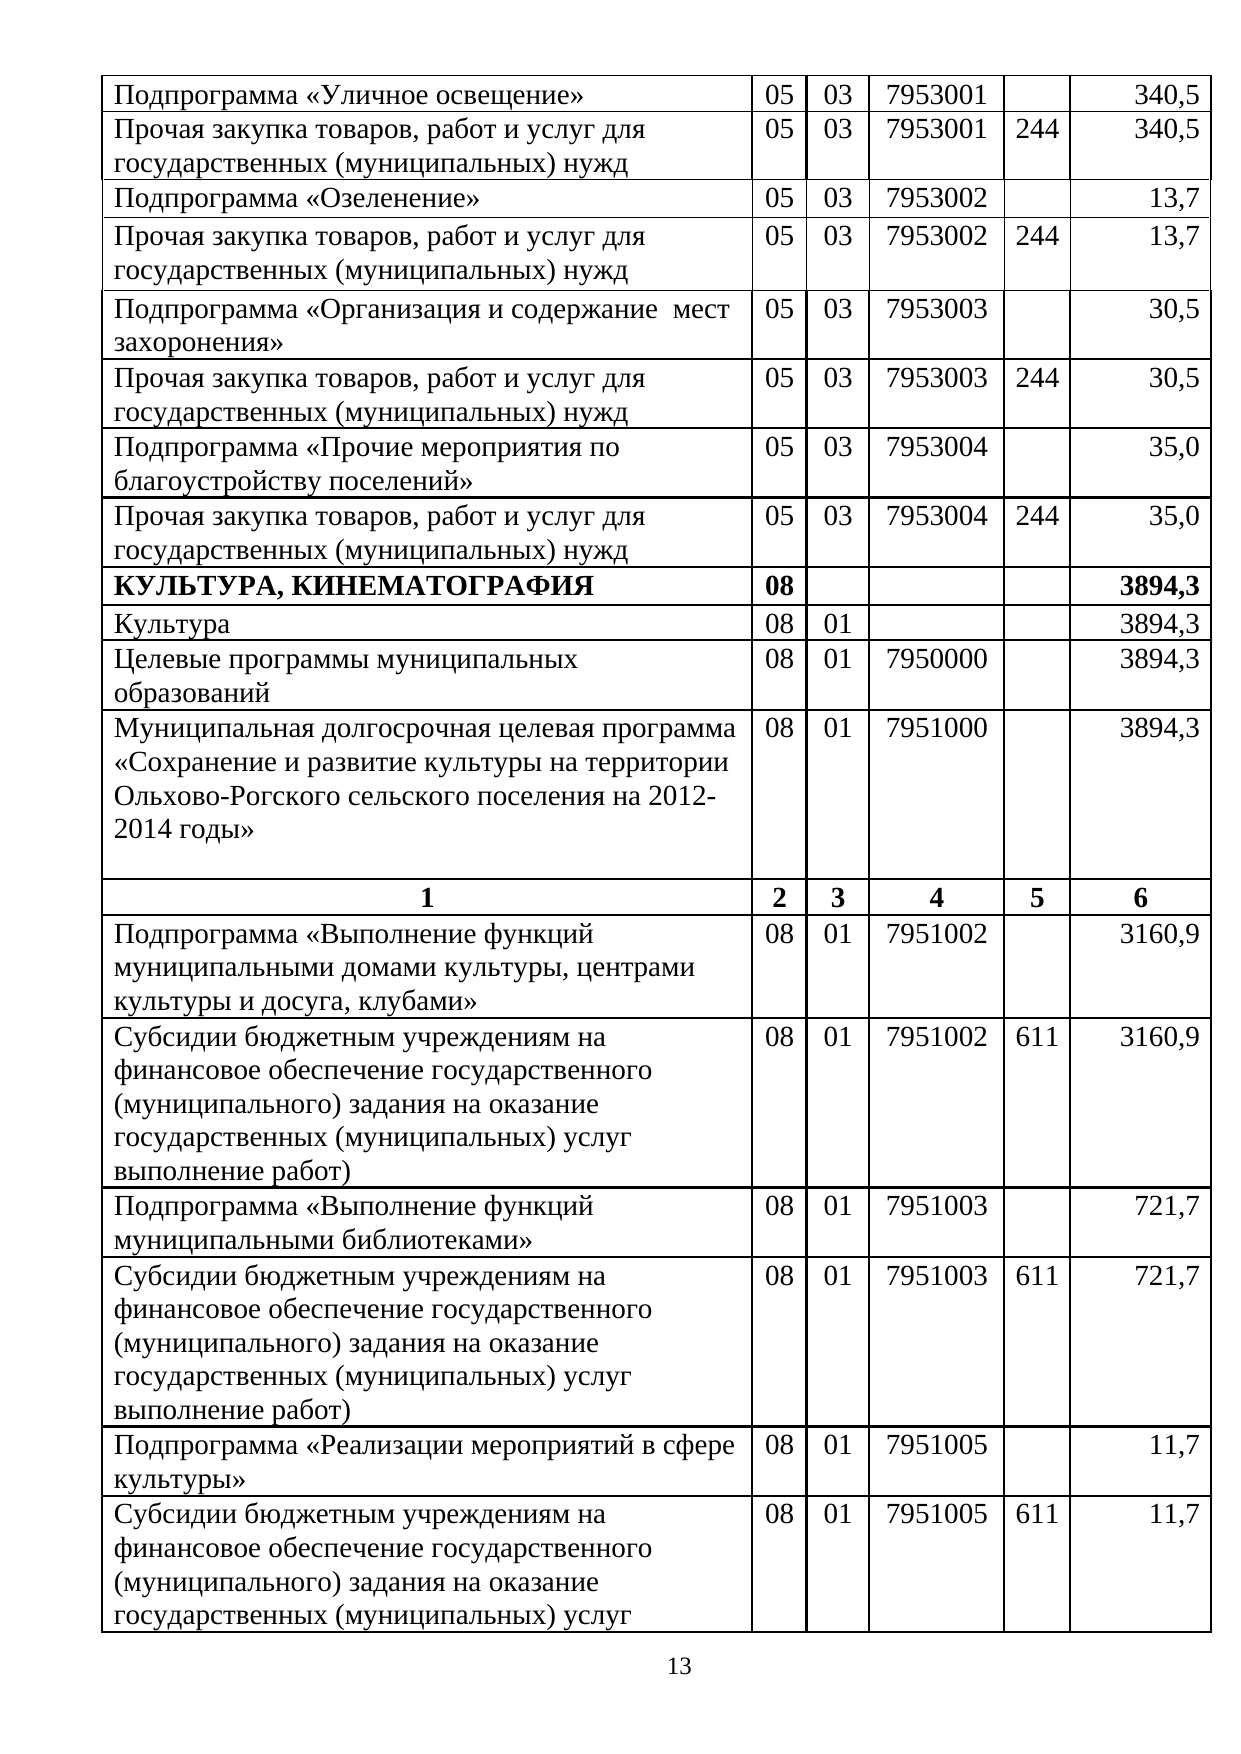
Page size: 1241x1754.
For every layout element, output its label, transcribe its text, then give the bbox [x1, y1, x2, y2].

table_cell 3894,3 [1071, 711, 1210, 878]
table_cell [1005, 76, 1069, 111]
table_cell [1005, 568, 1069, 604]
table_cell 05 [753, 76, 805, 111]
table_cell 611 [1005, 1258, 1069, 1425]
table_cell 611 [1005, 1019, 1069, 1186]
table_cell Прочая закупка товаров, работ и услуг для государственных (муниципальных) нужд [103, 112, 751, 179]
table_cell 08 [753, 606, 805, 639]
table_cell 11,7 [1071, 1428, 1210, 1494]
table_cell 7953003 [870, 360, 1003, 427]
table_cell 03 [808, 499, 868, 566]
table_cell 3160,9 [1071, 916, 1210, 1017]
table_cell Подпрограмма «Организация и содержание мест захоронения» [103, 291, 751, 358]
table_cell [1005, 1189, 1069, 1256]
table_cell 08 [753, 916, 805, 1017]
table_cell 03 [808, 112, 868, 179]
table_cell 01 [808, 1428, 868, 1494]
table_cell 01 [808, 711, 868, 878]
table_cell 721,7 [1071, 1258, 1210, 1425]
table_cell 30,5 [1071, 290, 1210, 358]
table_cell 05 [753, 499, 805, 566]
table_cell 03 [808, 76, 868, 111]
table_cell 7951002 [870, 1019, 1003, 1186]
table_cell 01 [808, 606, 868, 639]
table_cell 7953004 [870, 429, 1003, 496]
table_cell 08 [753, 1428, 805, 1494]
table_cell 3894,3 [1071, 606, 1210, 639]
table_cell Подпрограмма «Озеленение» [103, 180, 752, 217]
table_cell 03 [807, 218, 869, 290]
table_cell Целевые программы муниципальных образований [103, 641, 751, 708]
table_cell [1005, 1428, 1069, 1494]
table_cell Подпрограмма «Уличное освещение» [103, 76, 751, 111]
table_cell Подпрограмма «Выполнение функций муниципальными библиотеками» [103, 1189, 751, 1256]
table_cell [870, 606, 1003, 639]
table_cell 5 [1005, 880, 1069, 914]
table_cell 03 [808, 360, 868, 427]
table_cell 13,7 [1071, 217, 1210, 290]
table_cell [103, 1497, 751, 1631]
table_cell 7953001 [870, 112, 1003, 179]
table_cell 7951005 [870, 1497, 1003, 1631]
table_cell 7953004 [870, 499, 1003, 566]
table_cell 01 [808, 916, 868, 1017]
table_cell 7951002 [870, 916, 1003, 1017]
table_cell 611 [1005, 1497, 1069, 1631]
table_cell 05 [753, 360, 805, 427]
table_cell 01 [808, 1189, 868, 1256]
table_cell 08 [753, 568, 805, 604]
table_cell 244 [1005, 218, 1070, 290]
table_cell КУЛЬТУРА, КИНЕМАТОГРАФИЯ [103, 568, 751, 604]
table_cell 7953002 [870, 180, 1004, 217]
table_cell [1005, 429, 1069, 496]
table_cell 01 [808, 1497, 868, 1631]
table_cell 244 [1005, 499, 1069, 566]
table_cell 1 [103, 880, 751, 914]
table_cell 08 [753, 1189, 805, 1256]
table_cell 03 [808, 291, 868, 358]
table_cell 05 [753, 180, 806, 217]
table_cell 244 [1005, 112, 1069, 179]
table_cell Прочая закупка товаров, работ и услуг для государственных (муниципальных) нужд [103, 360, 751, 427]
table_cell Прочая закупка товаров, работ и услуг для государственных (муниципальных) нужд [103, 218, 752, 290]
table_cell 340,5 [1071, 112, 1210, 179]
table_cell 2 [753, 880, 805, 914]
table_cell 7951003 [870, 1258, 1003, 1425]
table_cell 08 [753, 641, 805, 708]
table_cell 01 [808, 641, 868, 708]
table_cell [808, 568, 868, 604]
table_cell [1005, 291, 1069, 358]
table_cell Прочая закупка товаров, работ и услуг для государственных (муниципальных) нужд [103, 499, 751, 566]
table_cell 01 [808, 1019, 868, 1186]
table_cell 7953001 [870, 76, 1003, 111]
table_cell 4 [870, 880, 1003, 914]
table_cell 05 [753, 429, 805, 496]
table_cell 6 [1071, 880, 1210, 914]
table_cell 30,5 [1071, 360, 1210, 427]
table_cell 3 [808, 880, 868, 914]
table_cell [870, 568, 1003, 604]
table_cell Муниципальная долгосрочная целевая программа «Сохранение и развитие культуры на территории Ольхово-Рогского сельского поселения на 2012-2014 годы» [103, 711, 751, 878]
table_cell Подпрограмма «Реализации мероприятий в сфере культуры» [103, 1428, 751, 1494]
table_cell 7950000 [870, 641, 1003, 708]
table_cell 08 [753, 1258, 805, 1425]
table_cell 7953002 [870, 218, 1004, 290]
table_cell 35,0 [1071, 499, 1210, 566]
table_cell 01 [808, 1258, 868, 1425]
table_cell Культура [103, 606, 751, 639]
table_cell 244 [1005, 360, 1069, 427]
table_cell Подпрограмма «Выполнение функций муниципальными домами культуры, центрами культуры и досуга, клубами» [103, 916, 751, 1017]
table_cell 7953003 [870, 291, 1003, 358]
table_cell 721,7 [1071, 1189, 1210, 1256]
table_cell 3894,3 [1071, 641, 1210, 708]
table_cell 08 [753, 1497, 805, 1631]
table_cell 11,7 [1071, 1497, 1210, 1631]
table_cell 340,5 [1071, 76, 1210, 111]
table_cell 05 [753, 218, 806, 290]
table_cell [1005, 711, 1069, 878]
table_cell 08 [753, 711, 805, 878]
table_cell 03 [807, 180, 869, 217]
table_cell [1005, 180, 1070, 217]
table_cell 03 [808, 429, 868, 496]
table_cell 3160,9 [1071, 1019, 1210, 1186]
table_cell 05 [753, 112, 805, 179]
table_cell 08 [753, 1019, 805, 1186]
table_cell [1005, 916, 1069, 1017]
table_cell 7951000 [870, 711, 1003, 878]
table_cell 7951003 [870, 1189, 1003, 1256]
table_cell 7951005 [870, 1428, 1003, 1494]
table_cell [1005, 606, 1069, 639]
table_cell Подпрограмма «Прочие мероприятия по благоустройству поселений» [103, 429, 751, 496]
table_cell 05 [753, 291, 805, 358]
table_cell 13,7 [1071, 179, 1210, 217]
table_cell 3894,3 [1071, 568, 1210, 604]
table_cell 35,0 [1071, 429, 1210, 496]
table_cell [1005, 641, 1069, 708]
